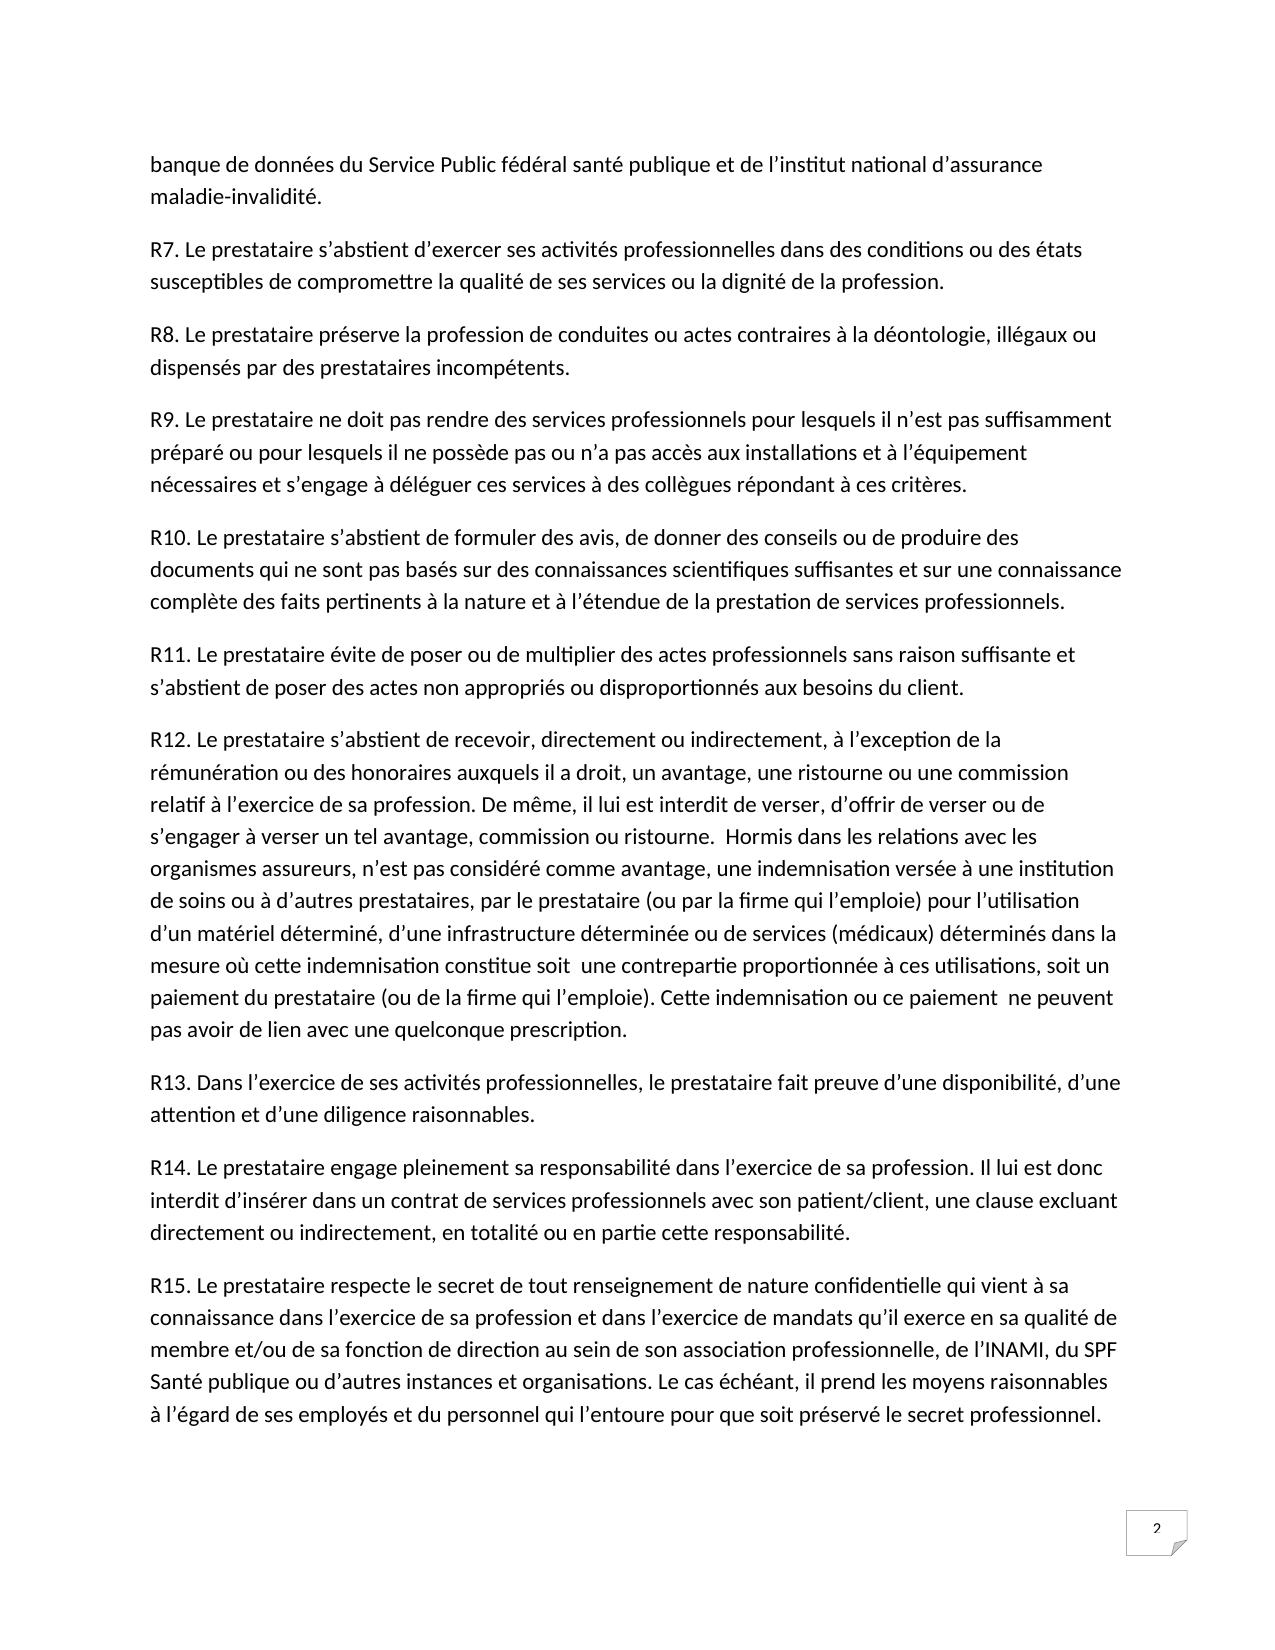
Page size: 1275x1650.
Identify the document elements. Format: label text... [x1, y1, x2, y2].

text R15. Le prestataire respecte le secret de tout renseignement de nature confidentielle qui vient à sa connaissance dans l’exercice de sa profession et dans l’exercice de mandats qu’il exerce en sa qualité de membre et/ou de sa fonction de direction au sein de son association professionnelle, de l’INAMI, du SPF Santé publique ou d’autres instances et organisations. Le cas échéant, il prend les moyens raisonnables à l’égard de ses employés et du personnel qui l’entoure pour que soit préservé le secret professionnel. [150, 1271, 1125, 1428]
text R14. Le prestataire engage pleinement sa responsabilité dans l’exercice de sa profession. Il lui est donc interdit d’insérer dans un contrat de services professionnels avec son patient/client, une clause excluant directement ou indirectement, en totalité ou en partie cette responsabilité. [150, 1153, 1125, 1246]
text R12. Le prestataire s’abstient de recevoir, directement ou indirectement, à l’exception de la rémunération ou des honoraires auxquels il a droit, un avantage, une ristourne ou une commission relatif à l’exercice de sa profession. De même, il lui est interdit de verser, d’offrir de verser ou de s’engager à verser un tel avantage, commission ou ristourne. Hormis dans les relations avec les organismes assureurs, n’est pas considéré comme avantage, une indemnisation versée à une institution de soins ou à d’autres prestataires, par le prestataire (ou par la firme qui l’emploie) pour l’utilisation d’un matériel déterminé, d’une infrastructure déterminée ou de services (médicaux) déterminés dans la mesure où cette indemnisation constitue soit une contrepartie proportionnée à ces utilisations, soit un paiement du prestataire (ou de la firme qui l’emploie). Cette indemnisation ou ce paiement ne peuvent pas avoir de lien avec une quelconque prescription. [150, 726, 1125, 1043]
text R13. Dans l’exercice de ses activités professionnelles, le prestataire fait preuve d’une disponibilité, d’une attention et d’une diligence raisonnables. [150, 1068, 1125, 1128]
text R10. Le prestataire s’abstient de formuler des avis, de donner des conseils ou de produire des documents qui ne sont pas basés sur des connaissances scientifiques suffisantes et sur une connaissance complète des faits pertinents à la nature et à l’étendue de la prestation de services professionnels. [150, 523, 1125, 615]
text R8. Le prestataire préserve la profession de conduites ou actes contraires à la déontologie, illégaux ou dispensés par des prestataires incompétents. [150, 320, 1125, 381]
text R9. Le prestataire ne doit pas rendre des services professionnels pour lesquels il n’est pas suffisamment préparé ou pour lesquels il ne possède pas ou n’a pas accès aux installations et à l’équipement nécessaires et s’engage à déléguer ces services à des collègues répondant à ces critères. [150, 406, 1125, 498]
text R7. Le prestataire s’abstient d’exercer ses activités professionnelles dans des conditions ou des états susceptibles de compromettre la qualité de ses services ou la dignité de la profession. [150, 235, 1125, 295]
text R11. Le prestataire évite de poser ou de multiplier des actes professionnels sans raison suffisante et s’abstient de poser des actes non appropriés ou disproportionnés aux besoins du client. [150, 640, 1125, 701]
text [150, 150, 1125, 210]
